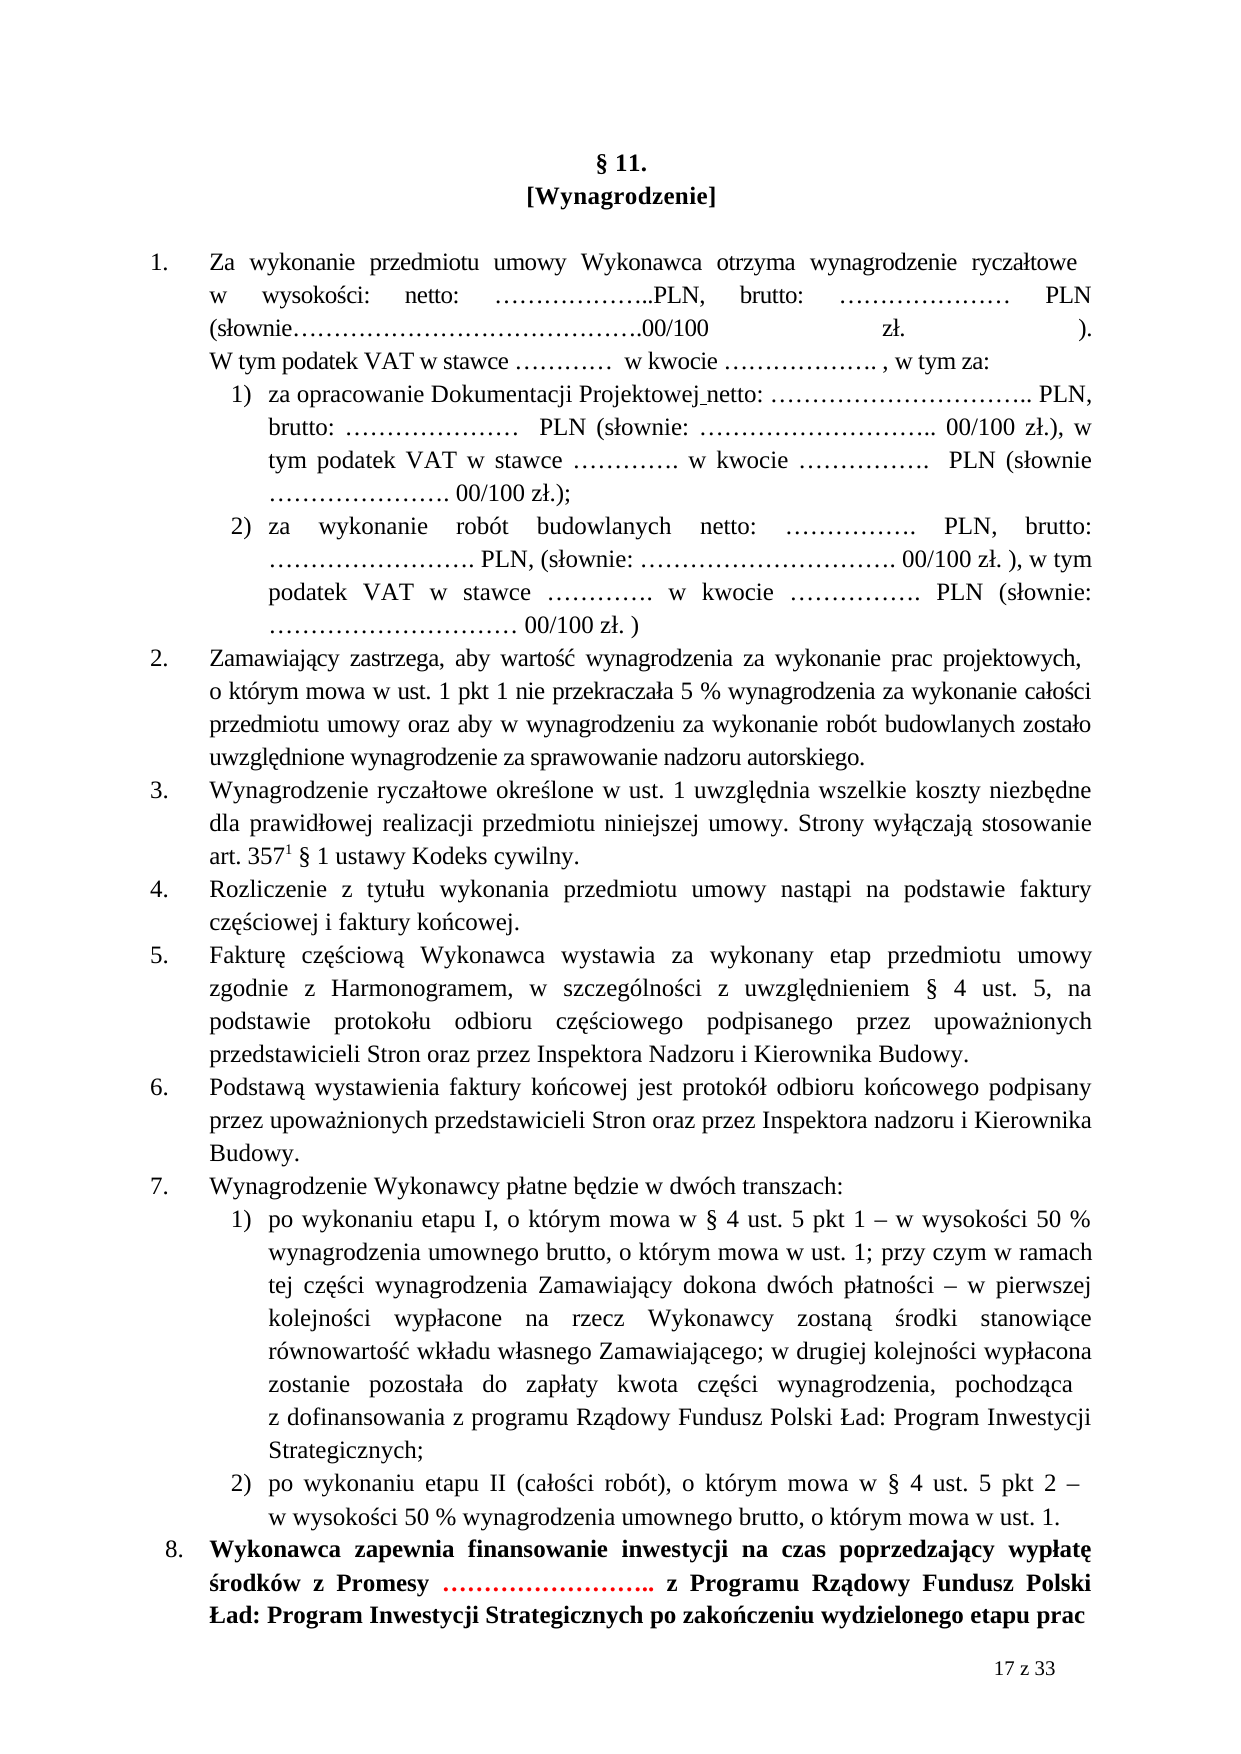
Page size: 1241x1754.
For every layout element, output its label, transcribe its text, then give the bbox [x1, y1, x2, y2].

list za wykonanie robót budowlanych netto: ……………. PLN, brutto: ……………………. PLN, (słownie: …………………………. 00/100 zł. ), w tym podatek VAT w stawce …………. w kwocie ……………. PLN (słownie: ………………………… 00/100 zł. ) [231, 511, 1092, 639]
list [165, 1534, 1092, 1629]
text [Wynagrodzenie] [150, 181, 1092, 209]
list Za wykonanie przedmiotu umowy Wykonawca otrzyma wynagrodzenie ryczałtowe w wysokości: netto: ………………..PLN, brutto: ………………… PLN (słownie…………………………………….00/100 zł. ). W tym podatek VAT w stawce ………… w kwocie ………………. , w tym za: [150, 247, 1092, 374]
list Wynagrodzenie ryczałtowe określone w ust. 1 uwzględnia wszelkie koszty niezbędne dla prawidłowej realizacji przedmiotu niniejszej umowy. Strony wyłączają stosowanie art. 3571 § 1 ustawy Kodeks cywilny. [150, 775, 1092, 870]
list po wykonaniu etapu II (całości robót), o którym mowa w § 4 ust. 5 pkt 2 – w wysokości 50 % wynagrodzenia umownego brutto, o którym mowa w ust. 1. [231, 1468, 1092, 1530]
list Fakturę częściową Wykonawca wystawia za wykonany etap przedmiotu umowy zgodnie z Harmonogramem, w szczególności z uwzględnieniem § 4 ust. 5, na podstawie protokołu odbioru częściowego podpisanego przez upoważnionych przedstawicieli Stron oraz przez Inspektora Nadzoru i Kierownika Budowy. [150, 940, 1092, 1068]
list za opracowanie Dokumentacji Projektowej netto: ………………………….. PLN, brutto: ………………… PLN (słownie: ……………………….. 00/100 zł.), w tym podatek VAT w stawce …………. w kwocie ……………. PLN (słownie …………………. 00/100 zł.); [231, 379, 1092, 507]
list Rozliczenie z tytułu wykonania przedmiotu umowy nastąpi na podstawie faktury częściowej i faktury końcowej. [150, 874, 1092, 936]
list Zamawiający zastrzega, aby wartość wynagrodzenia za wykonanie prac projektowych, o którym mowa w ust. 1 pkt 1 nie przekraczała 5 % wynagrodzenia za wykonanie całości przedmiotu umowy oraz aby w wynagrodzeniu za wykonanie robót budowlanych zostało uwzględnione wynagrodzenie za sprawowanie nadzoru autorskiego. [150, 643, 1092, 771]
list po wykonaniu etapu I, o którym mowa w § 4 ust. 5 pkt 1 – w wysokości 50 % wynagrodzenia umownego brutto, o którym mowa w ust. 1; przy czym w ramach tej części wynagrodzenia Zamawiający dokona dwóch płatności – w pierwszej kolejności wypłacone na rzecz Wykonawcy zostaną środki stanowiące równowartość wkładu własnego Zamawiającego; w drugiej kolejności wypłacona zostanie pozostała do zapłaty kwota części wynagrodzenia, pochodząca z dofinansowania z programu Rządowy Fundusz Polski Ład: Program Inwestycji Strategicznych; [231, 1204, 1092, 1464]
list Podstawą wystawienia faktury końcowej jest protokół odbioru końcowego podpisany przez upoważnionych przedstawicieli Stron oraz przez Inspektora nadzoru i Kierownika Budowy. [150, 1072, 1092, 1167]
list Wynagrodzenie Wykonawcy płatne będzie w dwóch transzach: [150, 1171, 1092, 1200]
text § 11. [150, 148, 1092, 176]
